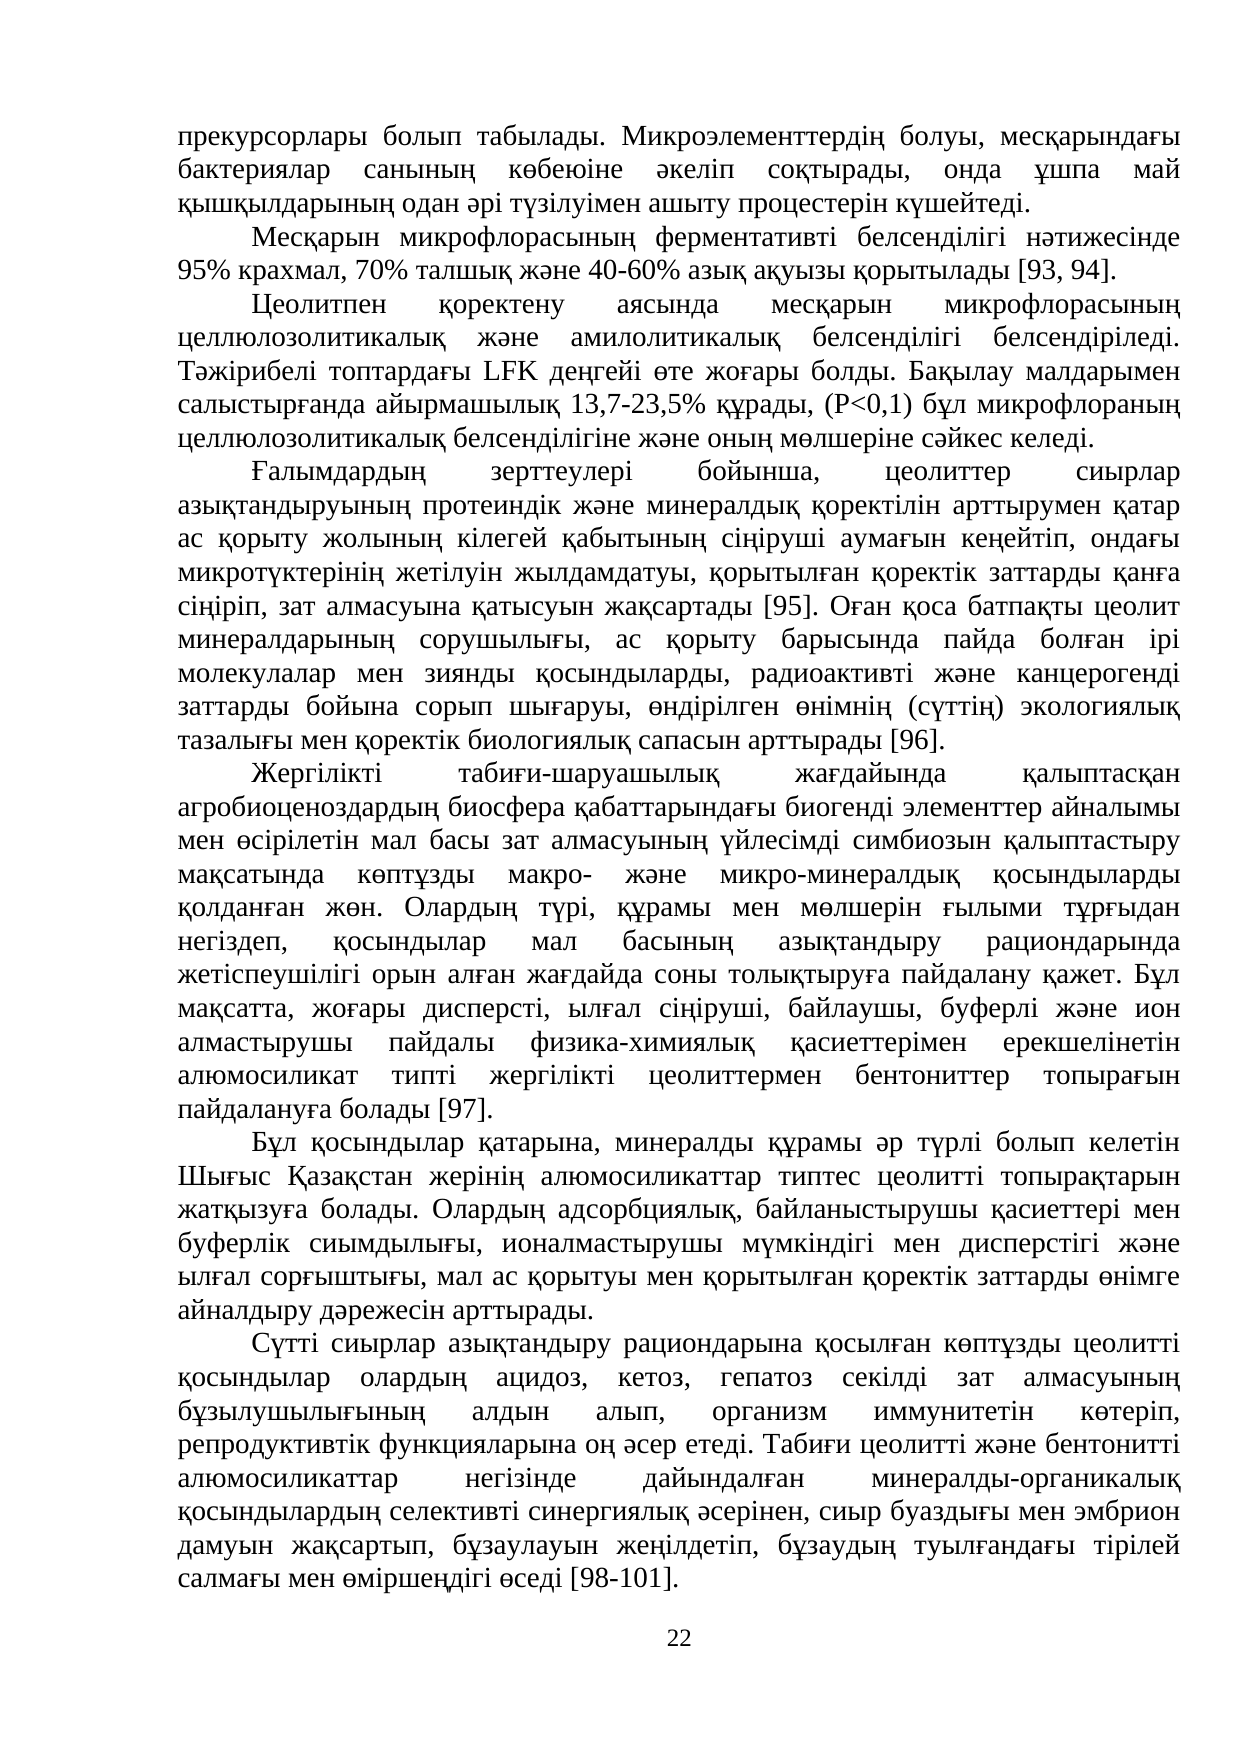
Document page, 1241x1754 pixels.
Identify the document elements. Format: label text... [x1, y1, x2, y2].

title Сүтті сиырлар азықтандыру рациондарына қосылған көптұзды цеолитті қосындылар олардың ацидоз, кетоз, гепатоз секілді зат алмасуының бұзылушылығының алдын алып, организм иммунитетін көтеріп, репродуктивтік функцияларына оң әсер етеді. Табиғи цеолитті және бентонитті алюмосиликаттар негізінде дайындалған минералды-органикалық қосындылардың селективті синергиялық әсерінен, сиыр буаздығы мен эмбрион дамуын жақсартып, бұзаулауын жеңілдетіп, бұзаудың туылғандағы тірілей салмағы мен өміршеңдігі өседі [98-101]. [177, 1326, 1181, 1594]
title Цеолитпен қоректену аясында месқарын микрофлорасының целлюлозолитикалық және амилолитикалық белсенділігі белсендіріледі. Тәжірибелі топтардағы LFK деңгейі өте жоғары болды. Бақылау малдарымен салыстырғанда айырмашылық 13,7-23,5% құрады, (Р<0,1) бұл микрофлораның целлюлозолитикалық белсенділігіне және оның мөлшеріне сәйкес келеді. [177, 286, 1181, 453]
title Ғалымдардың зерттеулері бойынша, цеолиттер сиырлар азықтандыруының протеиндік және минералдық қоректілін арттырумен қатар ас қорыту жолының кілегей қабытының сіңіруші аумағын кеңейтіп, ондағы микротүктерінің жетілуін жылдамдатуы, қорытылған қоректік заттарды қанға сіңіріп, зат алмасуына қатысуын жақсартады [95]. Оған қоса батпақты цеолит минералдарының сорушылығы, ас қорыту барысында пайда болған ірі молекулалар мен зиянды қосындыларды, радиоактивті және канцерогенді заттарды бойына сорып шығаруы, өндірілген өнімнің (сүттің) экологиялық тазалығы мен қоректік биологиялық сапасын арттырады [96]. [177, 453, 1181, 755]
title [177, 118, 1181, 219]
title Бұл қосындылар қатарына, минералды құрамы әр түрлі болып келетін Шығыс Қазақстан жерінің алюмосиликаттар типтес цеолитті топырақтарын жатқызуға болады. Олардың адсорбциялық, байланыстырушы қасиеттері мен буферлік сиымдылығы, ионалмастырушы мүмкіндігі мен дисперстігі және ылғал сорғыштығы, мал ас қорытуы мен қорытылған қоректік заттарды өнімге айналдыру дәрежесін арттырады. [177, 1124, 1181, 1326]
title Месқарын микрофлорасының ферментативті белсенділігі нәтижесінде 95% крахмал, 70% талшық және 40-60% азық ақуызы қорытылады [93, 94]. [177, 219, 1181, 286]
title Жергілікті табиғи-шаруашылық жағдайында қалыптасқан агробиоценоздардың биосфера қабаттарындағы биогенді элементтер айналымы мен өсірілетін мал басы зат алмасуының үйлесімді симбиозын қалыптастыру мақсатында көптұзды макро- және микро-минералдық қосындыларды қолданған жөн. Олардың түрі, құрамы мен мөлшерін ғылыми тұрғыдан негіздеп, қосындылар мал басының азықтандыру рациондарында жетіспеушілігі орын алған жағдайда соны толықтыруға пайдалану қажет. Бұл мақсатта, жоғары дисперсті, ылғал сіңіруші, байлаушы, буферлі және ион алмастырушы пайдалы физика-химиялық қасиеттерімен ерекшелінетін алюмосиликат типті жергілікті цеолиттермен бентониттер топырағын пайдалануға болады [97]. [177, 755, 1181, 1124]
